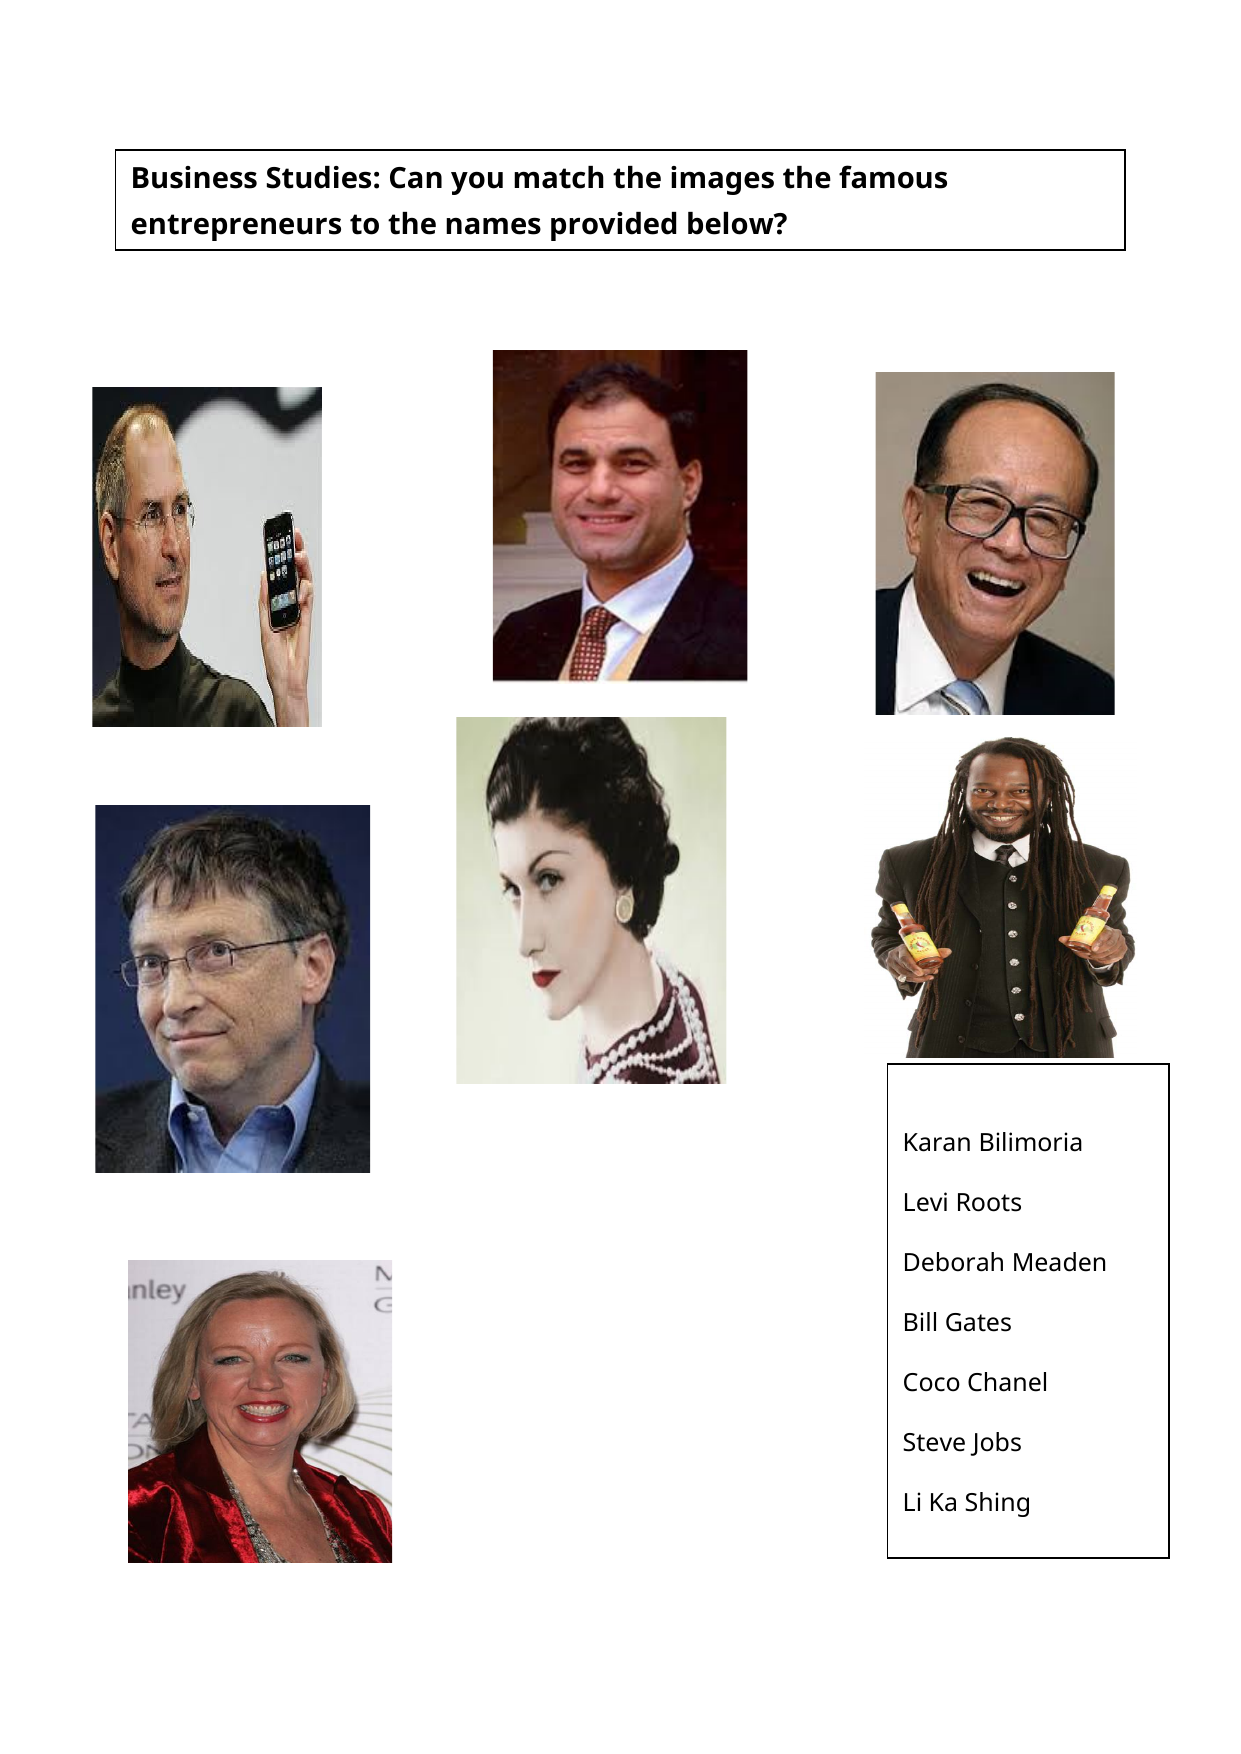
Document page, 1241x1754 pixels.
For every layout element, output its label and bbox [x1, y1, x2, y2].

picture [128, 1260, 393, 1563]
picture [92, 387, 322, 727]
picture [456, 717, 727, 1084]
picture [875, 372, 1115, 715]
picture [95, 805, 371, 1173]
picture [492, 350, 748, 684]
